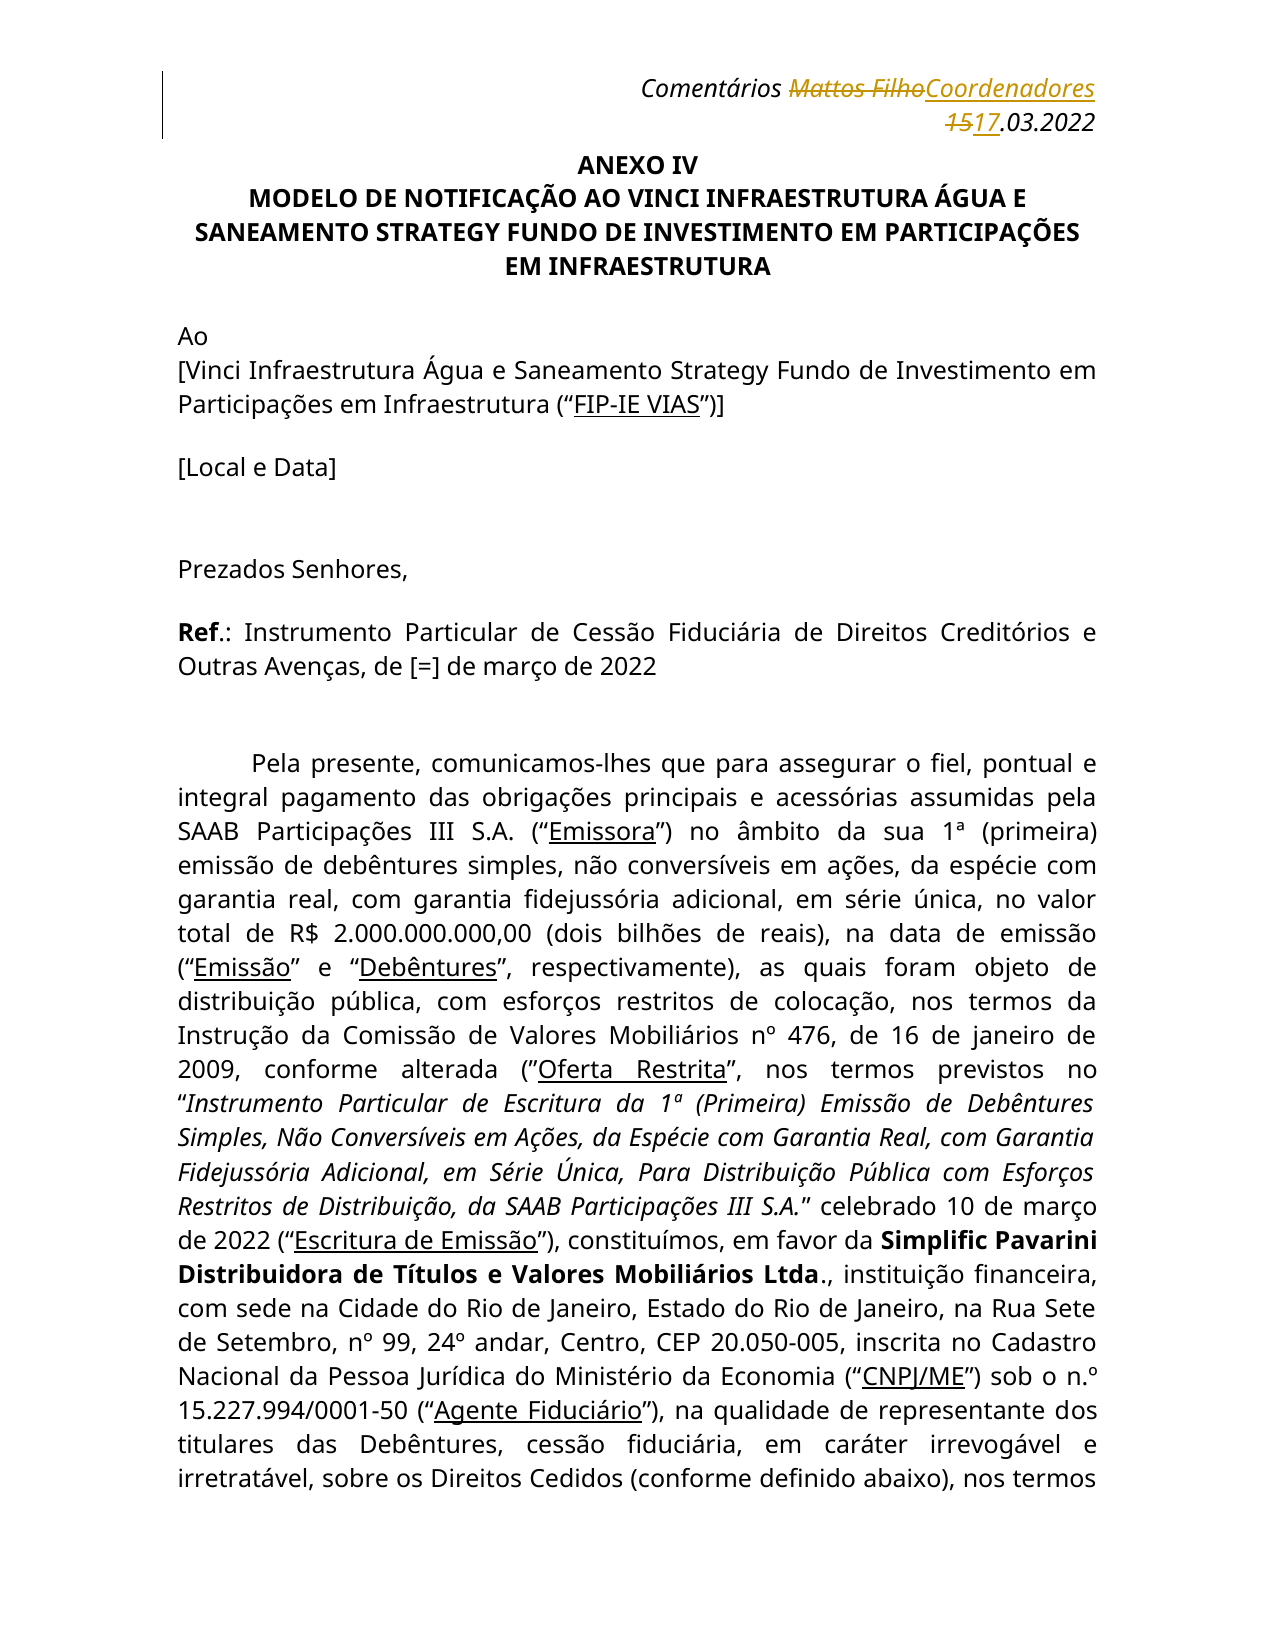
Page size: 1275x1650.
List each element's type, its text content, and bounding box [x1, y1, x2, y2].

text [Local e Data] [177, 449, 1098, 483]
list MODELO DE NOTIFICAÇÃO AO VINCI INFRAESTRUTURA ÁGUA E SANEAMENTO STRATEGY FUNDO DE INVESTIMENTO EM PARTICIPAÇÕES EM INFRAESTRUTURA [177, 181, 1098, 283]
text Ao [177, 318, 1098, 353]
text Prezados Senhores, [177, 552, 1098, 586]
text [Vinci Infraestrutura Água e Saneamento Strategy Fundo de Investimento em Participações em Infraestrutura (“FIP-IE VIAS”)] [177, 353, 1098, 421]
text ANEXO IV [177, 148, 1098, 181]
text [177, 745, 1098, 1495]
text Ref.: Instrumento Particular de Cessão Fiduciária de Direitos Creditórios e Outras Avenças, de [=] de março de 2022 [177, 614, 1098, 683]
